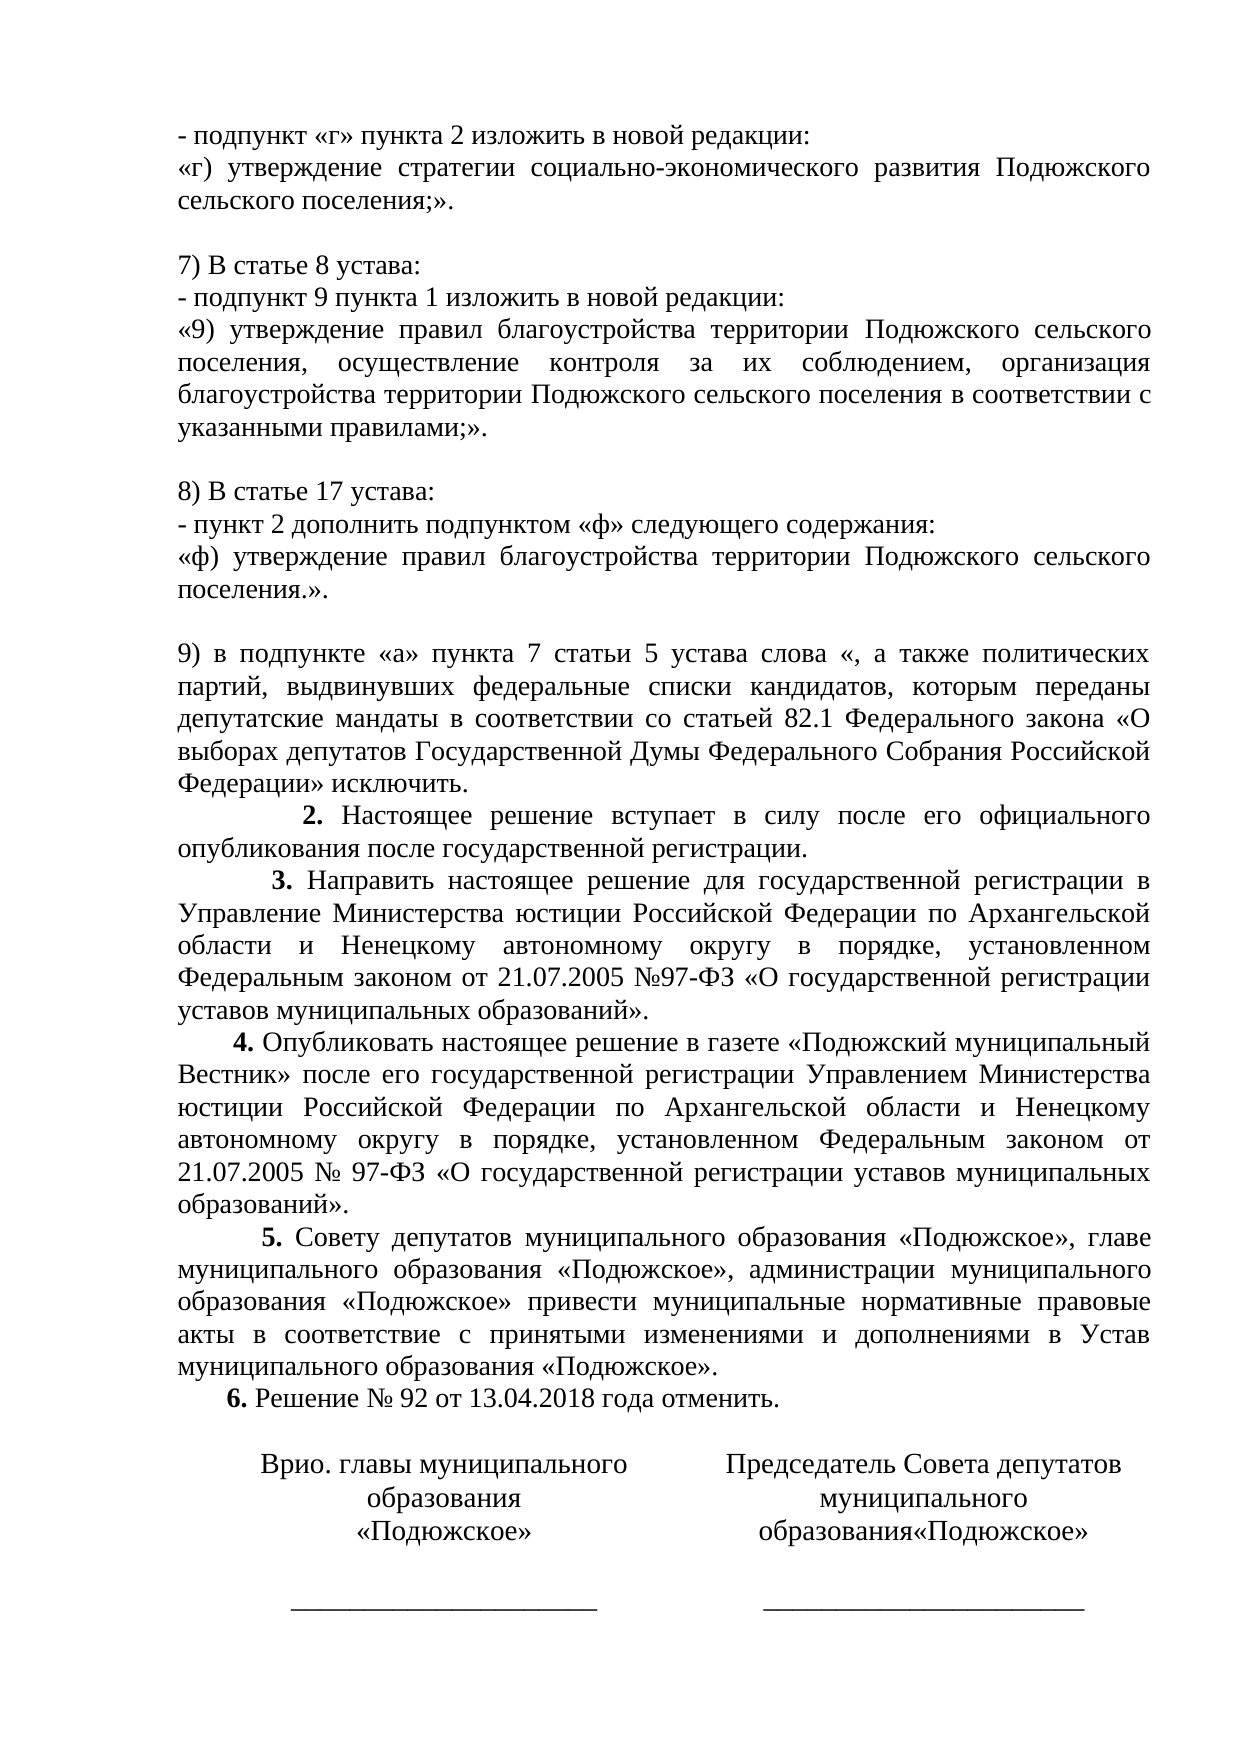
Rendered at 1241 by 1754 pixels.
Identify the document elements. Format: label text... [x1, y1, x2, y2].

text 2. Настоящее решение вступает в силу после его официального опубликования после государственной регистрации. [177, 798, 1152, 863]
text - подпункт «г» пункта 2 изложить в новой редакции: [177, 118, 1152, 151]
text 5. Совету депутатов муниципального образования «Подюжское», главе муниципального образования «Подюжское», администрации муниципального образования «Подюжское» привести муниципальные нормативные правовые акты в соответствие с принятыми изменениями и дополнениями в Устав муниципального образования «Подюжское». [177, 1219, 1152, 1382]
text 7) В статье 8 устава: [177, 248, 1152, 280]
text - пункт 2 дополнить подпунктом «ф» следующего содержания: [177, 507, 1152, 539]
text 6. Решение № 92 от 13.04.2018 года отменить. [177, 1382, 1152, 1414]
text 8) В статье 17 устава: [177, 474, 1152, 507]
text 3. Направить настоящее решение для государственной регистрации в Управление Министерства юстиции Российской Федерации по Архангельской области и Ненецкому автономному округу в порядке, установленном Федеральным законом от 21.07.2005 №97-ФЗ «О государственной регистрации уставов муниципальных образований». [177, 863, 1152, 1025]
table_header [684, 1446, 1163, 1614]
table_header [204, 1446, 684, 1614]
text «г) утверждение стратегии социально-экономического развития Подюжского сельского поселения;». [177, 151, 1152, 215]
text «9) утверждение правил благоустройства территории Подюжского сельского поселения, осуществление контроля за их соблюдением, организация благоустройства территории Подюжского сельского поселения в соответствии с указанными правилами;». [177, 312, 1152, 442]
text 9) в подпункте «а» пункта 7 статьи 5 устава слова «, а также политических партий, выдвинувших федеральные списки кандидатов, которым переданы депутатские мандаты в соответствии со статьей 82.1 Федерального закона «О выборах депутатов Государственной Думы Федерального Собрания Российской Федерации» исключить. [177, 636, 1152, 798]
text 4. Опубликовать настоящее решение в газете «Подюжский муниципальный Вестник» после его государственной регистрации Управлением Министерства юстиции Российской Федерации по Архангельской области и Ненецкому автономному округу в порядке, установленном Федеральным законом от 21.07.2005 № 97-ФЗ «О государственной регистрации уставов муниципальных образований». [177, 1025, 1152, 1219]
text «ф) утверждение правил благоустройства территории Подюжского сельского поселения.». [177, 539, 1152, 604]
text - подпункт 9 пункта 1 изложить в новой редакции: [177, 280, 1152, 312]
